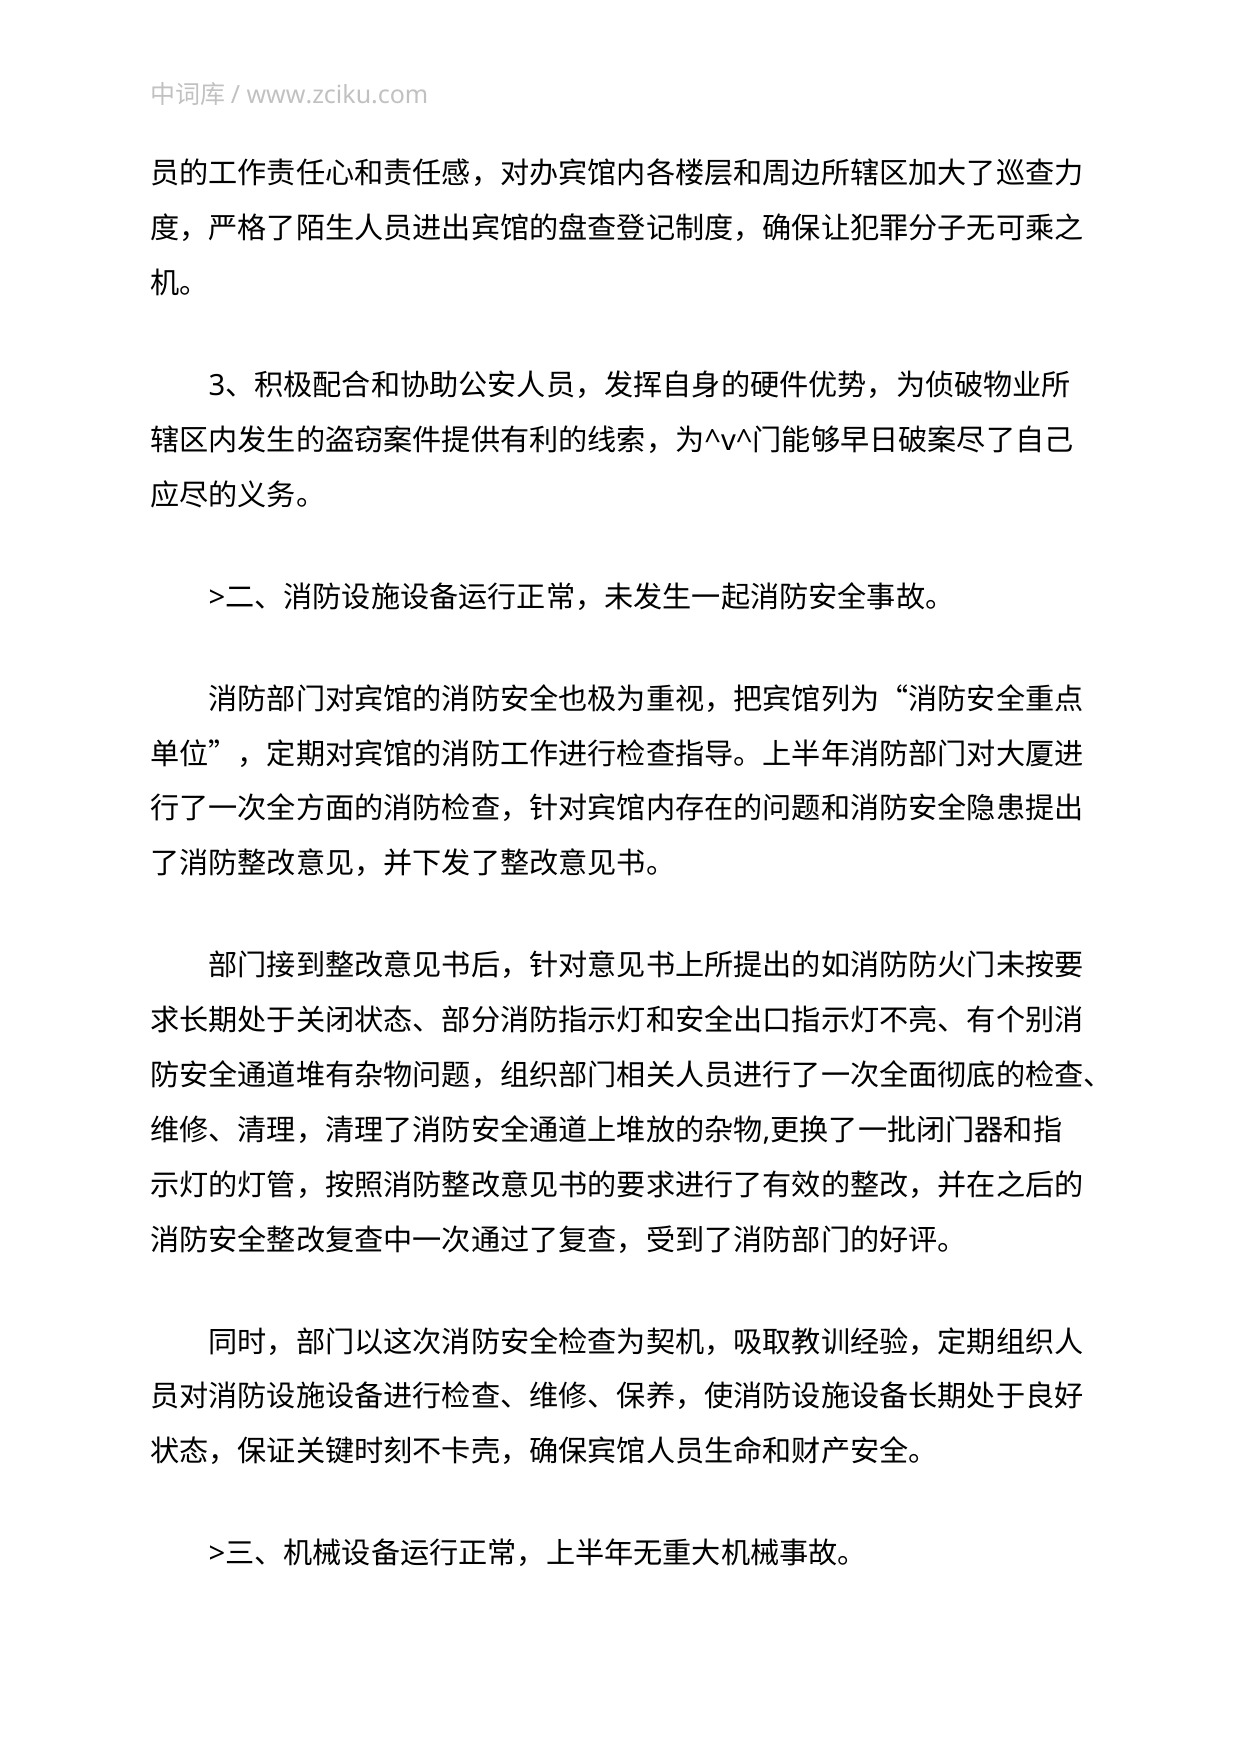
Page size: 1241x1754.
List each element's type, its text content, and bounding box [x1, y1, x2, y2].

text 同时，部门以这次消防安全检查为契机，吸取教训经验，定期组织人员对消防设施设备进行检查、维修、保养，使消防设施设备长期处于良好状态，保证关键时刻不卡壳，确保宾馆人员生命和财产安全。 [150, 1318, 1090, 1470]
text 3、积极配合和协助公安人员，发挥自身的硬件优势，为侦破物业所辖区内发生的盗窃案件提供有利的线索，为^v^门能够早日破案尽了自己应尽的义务。 [150, 362, 1090, 514]
text >二、消防设施设备运行正常，未发生一起消防安全事故。 [150, 573, 1090, 616]
text >三、机械设备运行正常，上半年无重大机械事故。 [150, 1530, 1090, 1572]
text 部门接到整改意见书后，针对意见书上所提出的如消防防火门未按要求长期处于关闭状态、部分消防指示灯和安全出口指示灯不亮、有个别消防安全通道堆有杂物问题，组织部门相关人员进行了一次全面彻底的检查、维修、清理，清理了消防安全通道上堆放的杂物,更换了一批闭门器和指示灯的灯管，按照消防整改意见书的要求进行了有效的整改，并在之后的消防安全整改复查中一次通过了复查，受到了消防部门的好评。 [150, 942, 1090, 1259]
text 消防部门对宾馆的消防安全也极为重视，把宾馆列为“消防安全重点单位”，定期对宾馆的消防工作进行检查指导。上半年消防部门对大厦进行了一次全方面的消防检查，针对宾馆内存在的问题和消防安全隐患提出了消防整改意见，并下发了整改意见书。 [150, 675, 1090, 882]
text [150, 150, 1090, 302]
